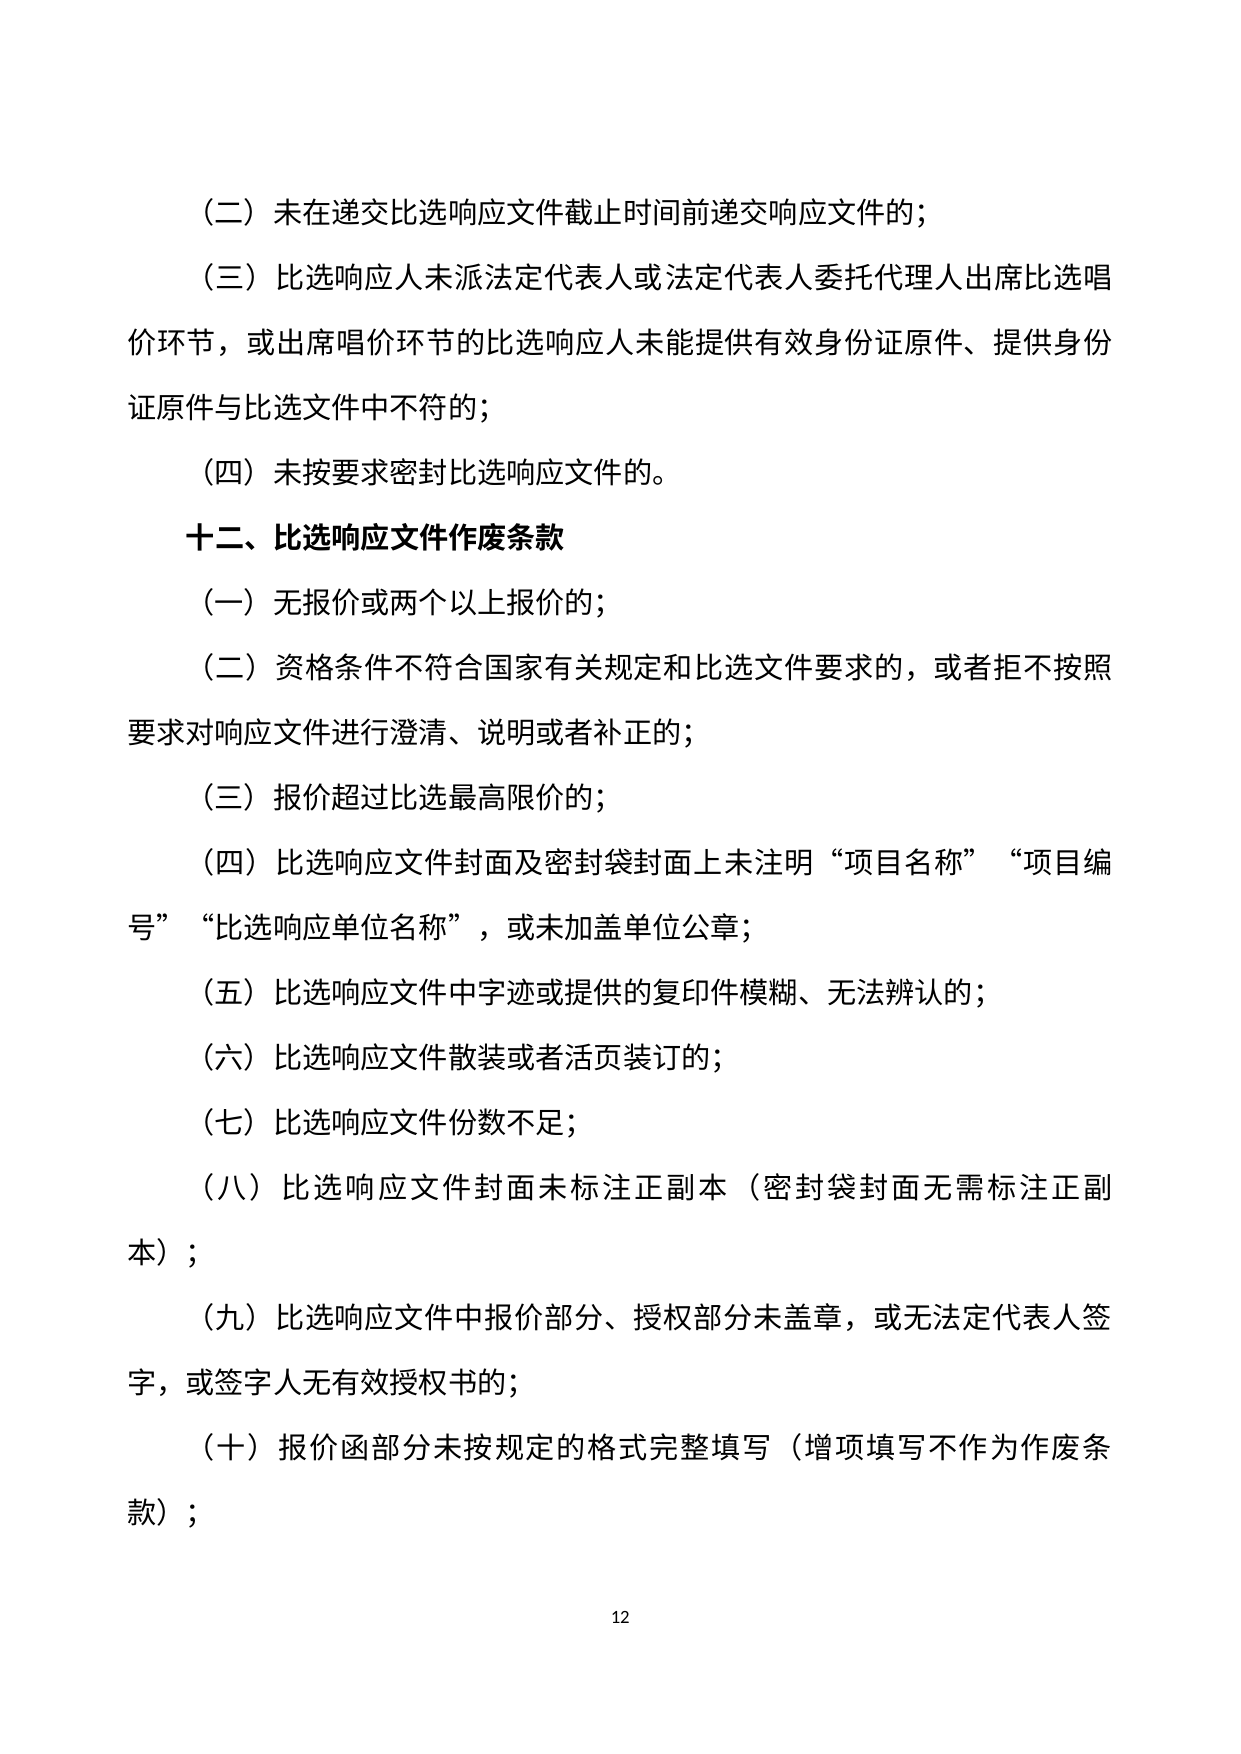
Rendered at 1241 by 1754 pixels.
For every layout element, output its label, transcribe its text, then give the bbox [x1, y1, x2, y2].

text （五）比选响应文件中字迹或提供的复印件模糊、无法辨认的； [127, 958, 1113, 1023]
text （七）比选响应文件份数不足； [127, 1088, 1113, 1153]
text （六）比选响应文件散装或者活页装订的； [127, 1023, 1113, 1088]
text （八）比选响应文件封面未标注正副本（密封袋封面无需标注正副本）； [127, 1153, 1113, 1283]
text （九）比选响应文件中报价部分、授权部分未盖章，或无法定代表人签字，或签字人无有效授权书的； [127, 1283, 1113, 1413]
text （二）未在递交比选响应文件截止时间前递交响应文件的； [127, 178, 1113, 243]
text （四）比选响应文件封面及密封袋封面上未注明“项目名称”“项目编号”“比选响应单位名称”，或未加盖单位公章； [127, 828, 1113, 958]
text （三）比选响应人未派法定代表人或法定代表人委托代理人出席比选唱价环节，或出席唱价环节的比选响应人未能提供有效身份证原件、提供身份证原件与比选文件中不符的； [127, 243, 1113, 438]
text （十）报价函部分未按规定的格式完整填写（增项填写不作为作废条款）； [127, 1413, 1113, 1543]
text 十二、比选响应文件作废条款 [127, 503, 1113, 568]
text （二）资格条件不符合国家有关规定和比选文件要求的，或者拒不按照要求对响应文件进行澄清、说明或者补正的； [127, 633, 1113, 763]
text （一）无报价或两个以上报价的； [127, 568, 1113, 633]
text （三）报价超过比选最高限价的； [127, 763, 1113, 828]
text （四）未按要求密封比选响应文件的。 [127, 438, 1113, 503]
